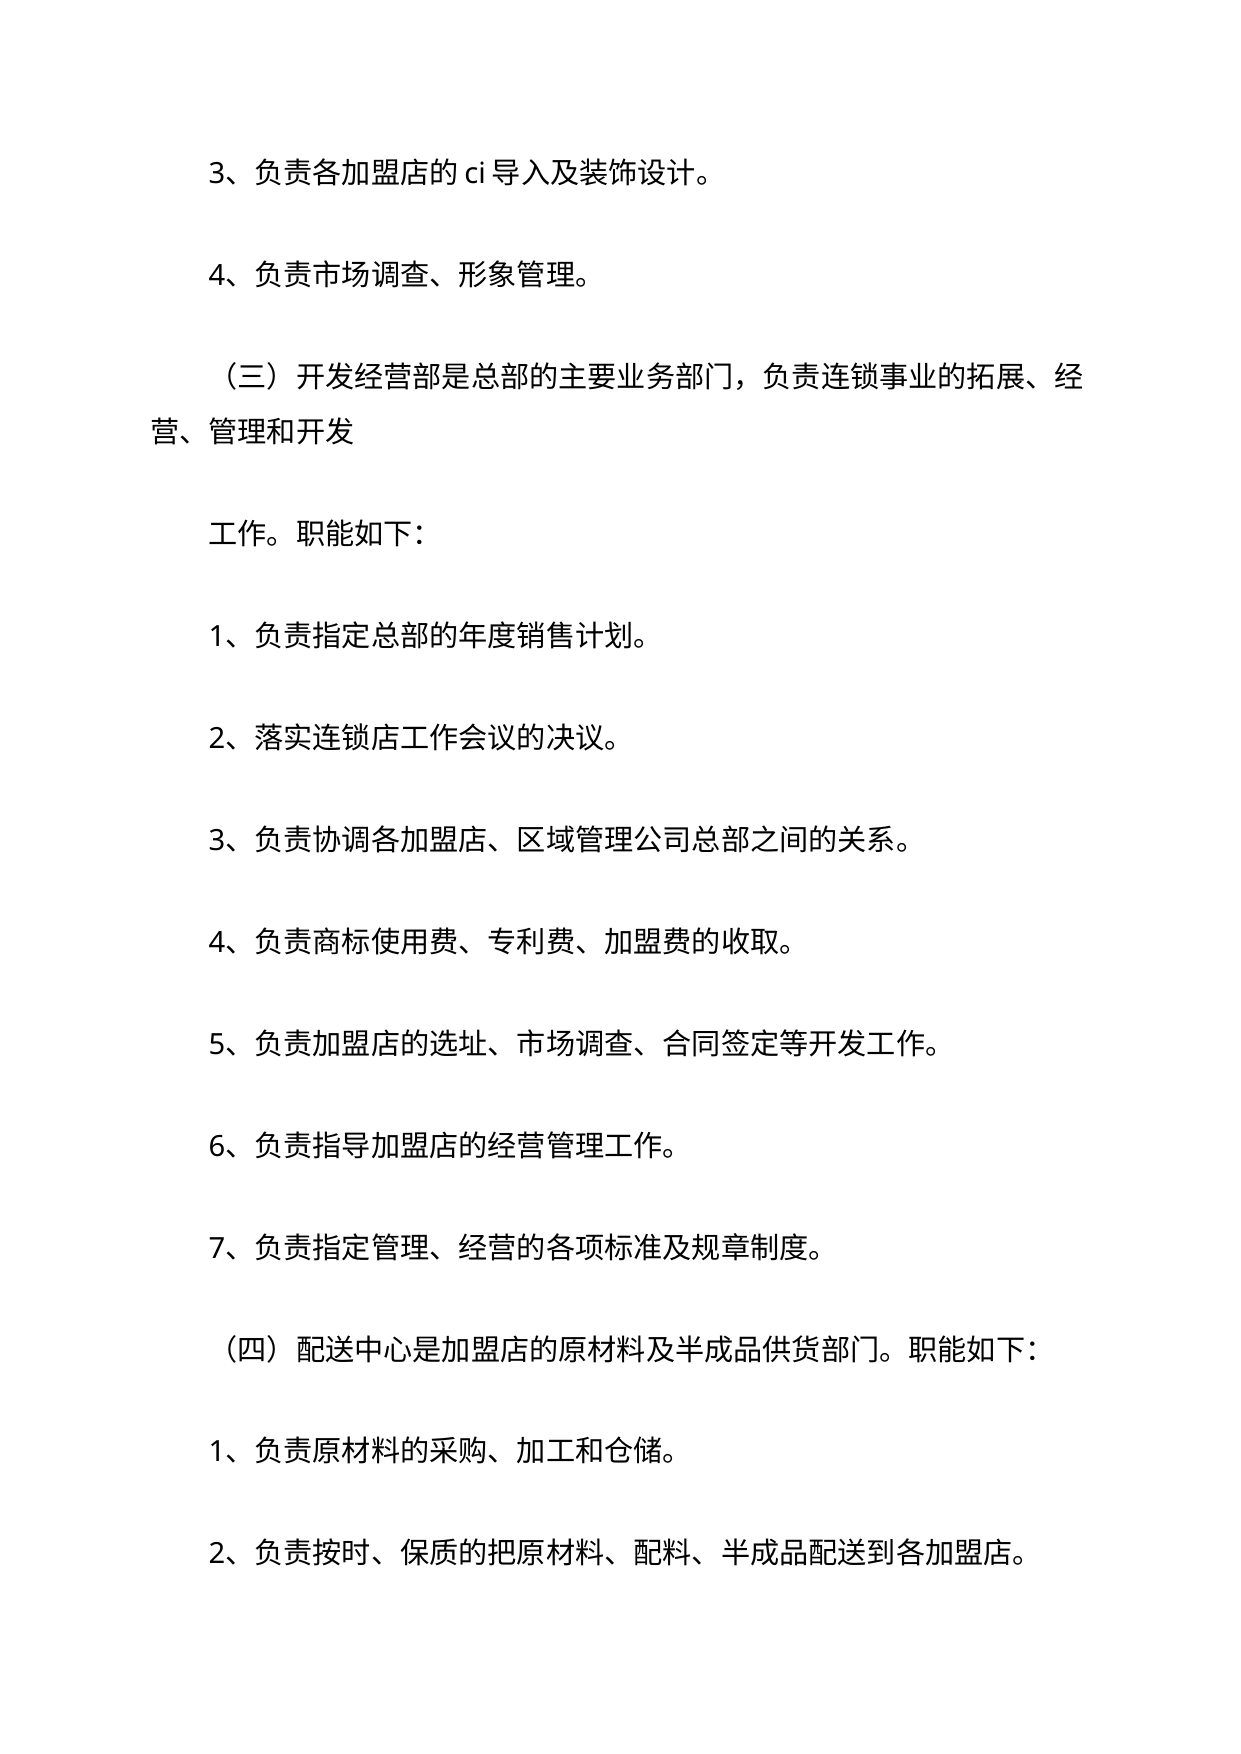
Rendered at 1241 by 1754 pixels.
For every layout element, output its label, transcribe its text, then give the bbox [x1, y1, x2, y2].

text 4、负责商标使用费、专利费、加盟费的收取。 [150, 918, 1090, 961]
text 5、负责加盟店的选址、市场调查、合同签定等开发工作。 [150, 1020, 1090, 1063]
text （四）配送中心是加盟店的原材料及半成品供货部门。职能如下： [150, 1326, 1090, 1368]
text 3、负责各加盟店的ci导入及装饰设计。 [150, 150, 1090, 192]
text 6、负责指导加盟店的经营管理工作。 [150, 1122, 1090, 1165]
text 1、负责原材料的采购、加工和仓储。 [150, 1428, 1090, 1470]
text 7、负责指定管理、经营的各项标准及规章制度。 [150, 1224, 1090, 1267]
text 工作。职能如下： [150, 511, 1090, 553]
text 2、负责按时、保质的把原材料、配料、半成品配送到各加盟店。 [150, 1530, 1090, 1572]
text （三）开发经营部是总部的主要业务部门，负责连锁事业的拓展、经营、管理和开发 [150, 354, 1090, 451]
text 1、负责指定总部的年度销售计划。 [150, 612, 1090, 655]
text 4、负责市场调查、形象管理。 [150, 252, 1090, 294]
text 3、负责协调各加盟店、区域管理公司总部之间的关系。 [150, 816, 1090, 859]
text 2、落实连锁店工作会议的决议。 [150, 714, 1090, 757]
